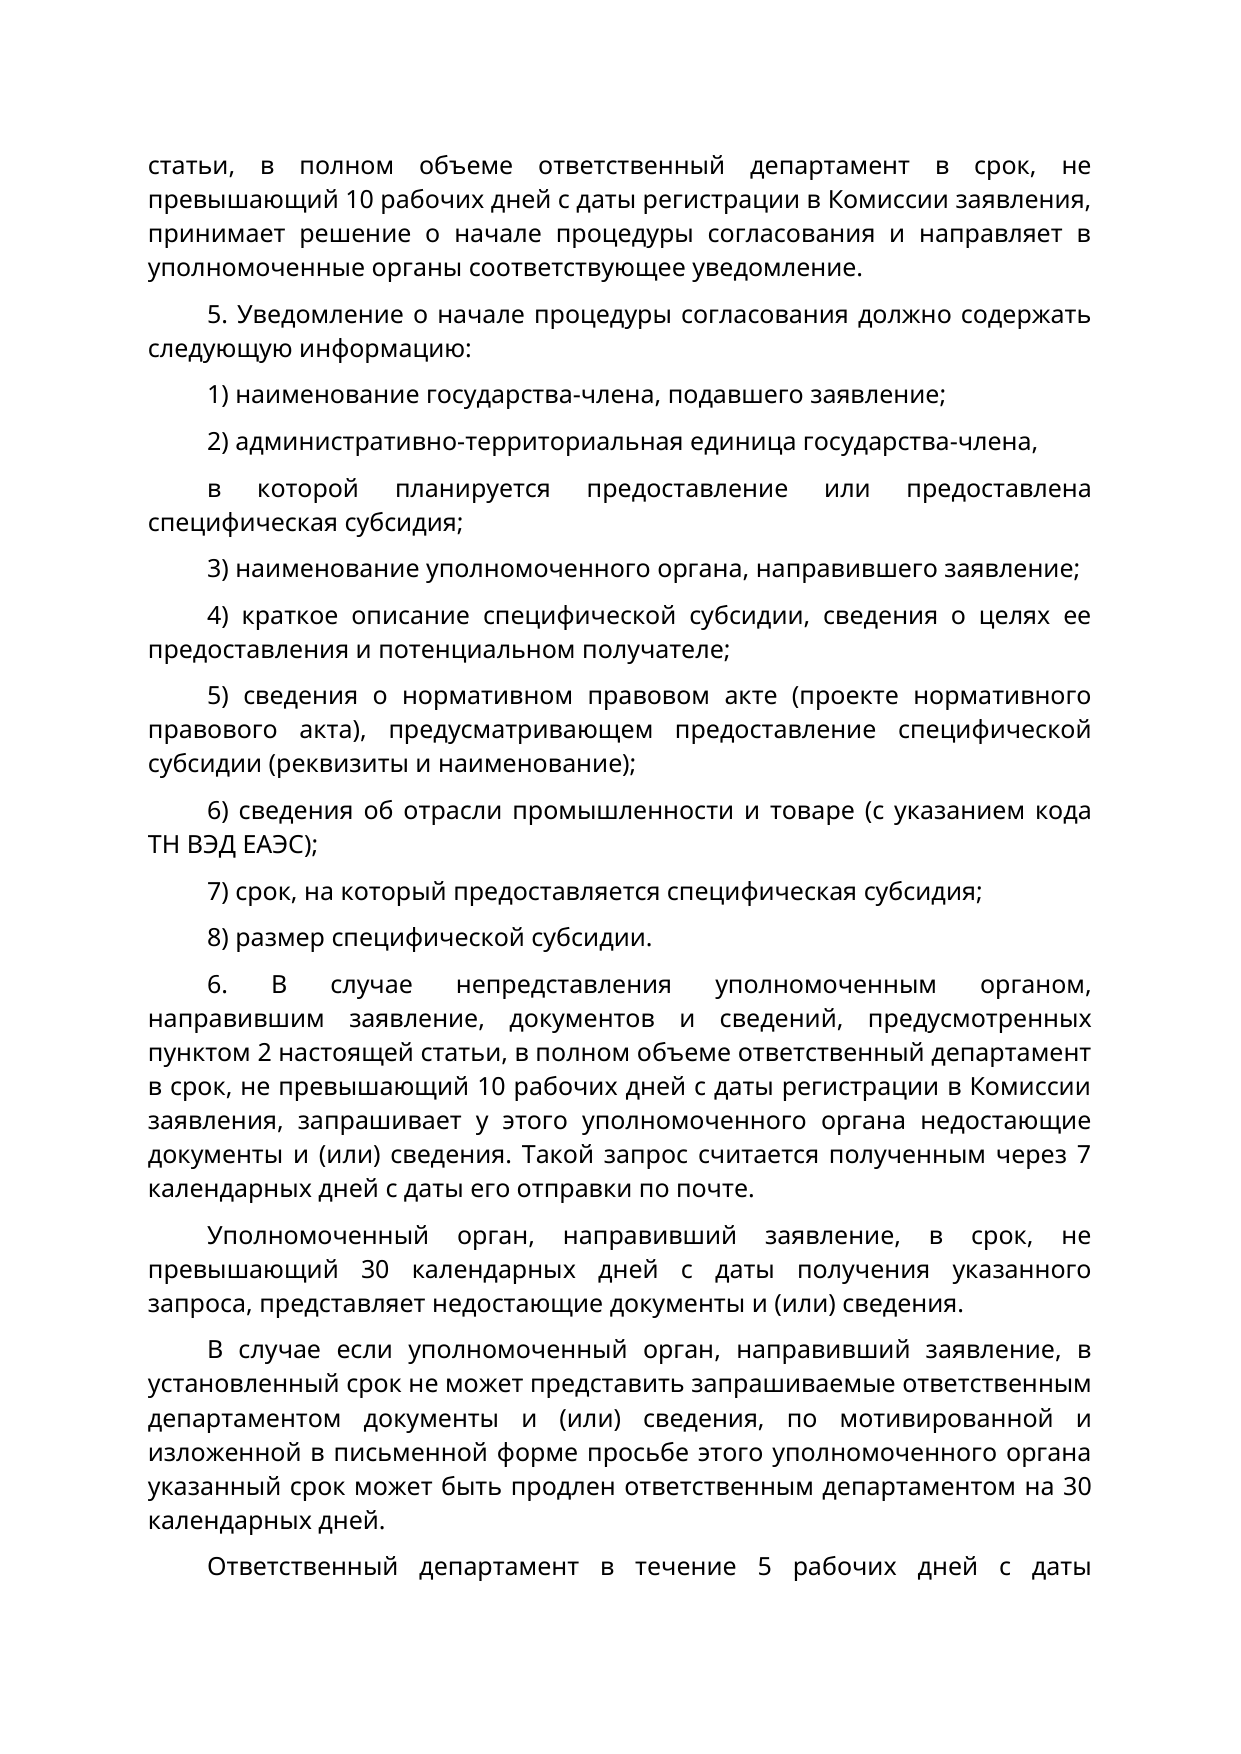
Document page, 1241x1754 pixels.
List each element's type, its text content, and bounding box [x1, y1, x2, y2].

text 4) краткое описание специфической субсидии, сведения о целях ее предоставления и потенциальном получателе; [148, 597, 1092, 666]
text 7) срок, на который предоставляется специфическая субсидия; [148, 873, 1092, 907]
text 6. В случае непредставления уполномоченным органом, направившим заявление, документов и сведений, предусмотренных пунктом 2 настоящей статьи, в полном объеме ответственный департамент в срок, не превышающий 10 рабочих дней с даты регистрации в Комиссии заявления, запрашивает у этого уполномоченного органа недостающие документы и (или) сведения. Такой запрос считается полученным через 7 календарных дней с даты его отправки по почте. [148, 966, 1092, 1205]
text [148, 1549, 1092, 1583]
text Уполномоченный орган, направивший заявление, в срок, не превышающий 30 календарных дней с даты получения указанного запроса, представляет недостающие документы и (или) сведения. [148, 1217, 1092, 1319]
text 8) размер специфической субсидии. [148, 920, 1092, 954]
text В случае если уполномоченный орган, направивший заявление, в установленный срок не может представить запрашиваемые ответственным департаментом документы и (или) сведения, по мотивированной и изложенной в письменной форме просьбе этого уполномоченного органа указанный срок может быть продлен ответственным департаментом на 30 календарных дней. [148, 1332, 1092, 1536]
text 5) сведения о нормативном правовом акте (проекте нормативного правового акта), предусматривающем предоставление специфической субсидии (реквизиты и наименование); [148, 678, 1092, 780]
text 2) административно-территориальная единица государства-члена, [148, 424, 1092, 458]
text 1) наименование государства-члена, подавшего заявление; [148, 377, 1092, 411]
text 5. Уведомление о начале процедуры согласования должно содержать следующую информацию: [148, 296, 1092, 364]
text 3) наименование уполномоченного органа, направившего заявление; [148, 551, 1092, 585]
text 6) сведения об отрасли промышленности и товаре (с указанием кода ТН ВЭД ЕАЭС); [148, 793, 1092, 861]
text в которой планируется предоставление или предоставлена специфическая субсидия; [148, 470, 1092, 538]
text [148, 148, 1092, 284]
